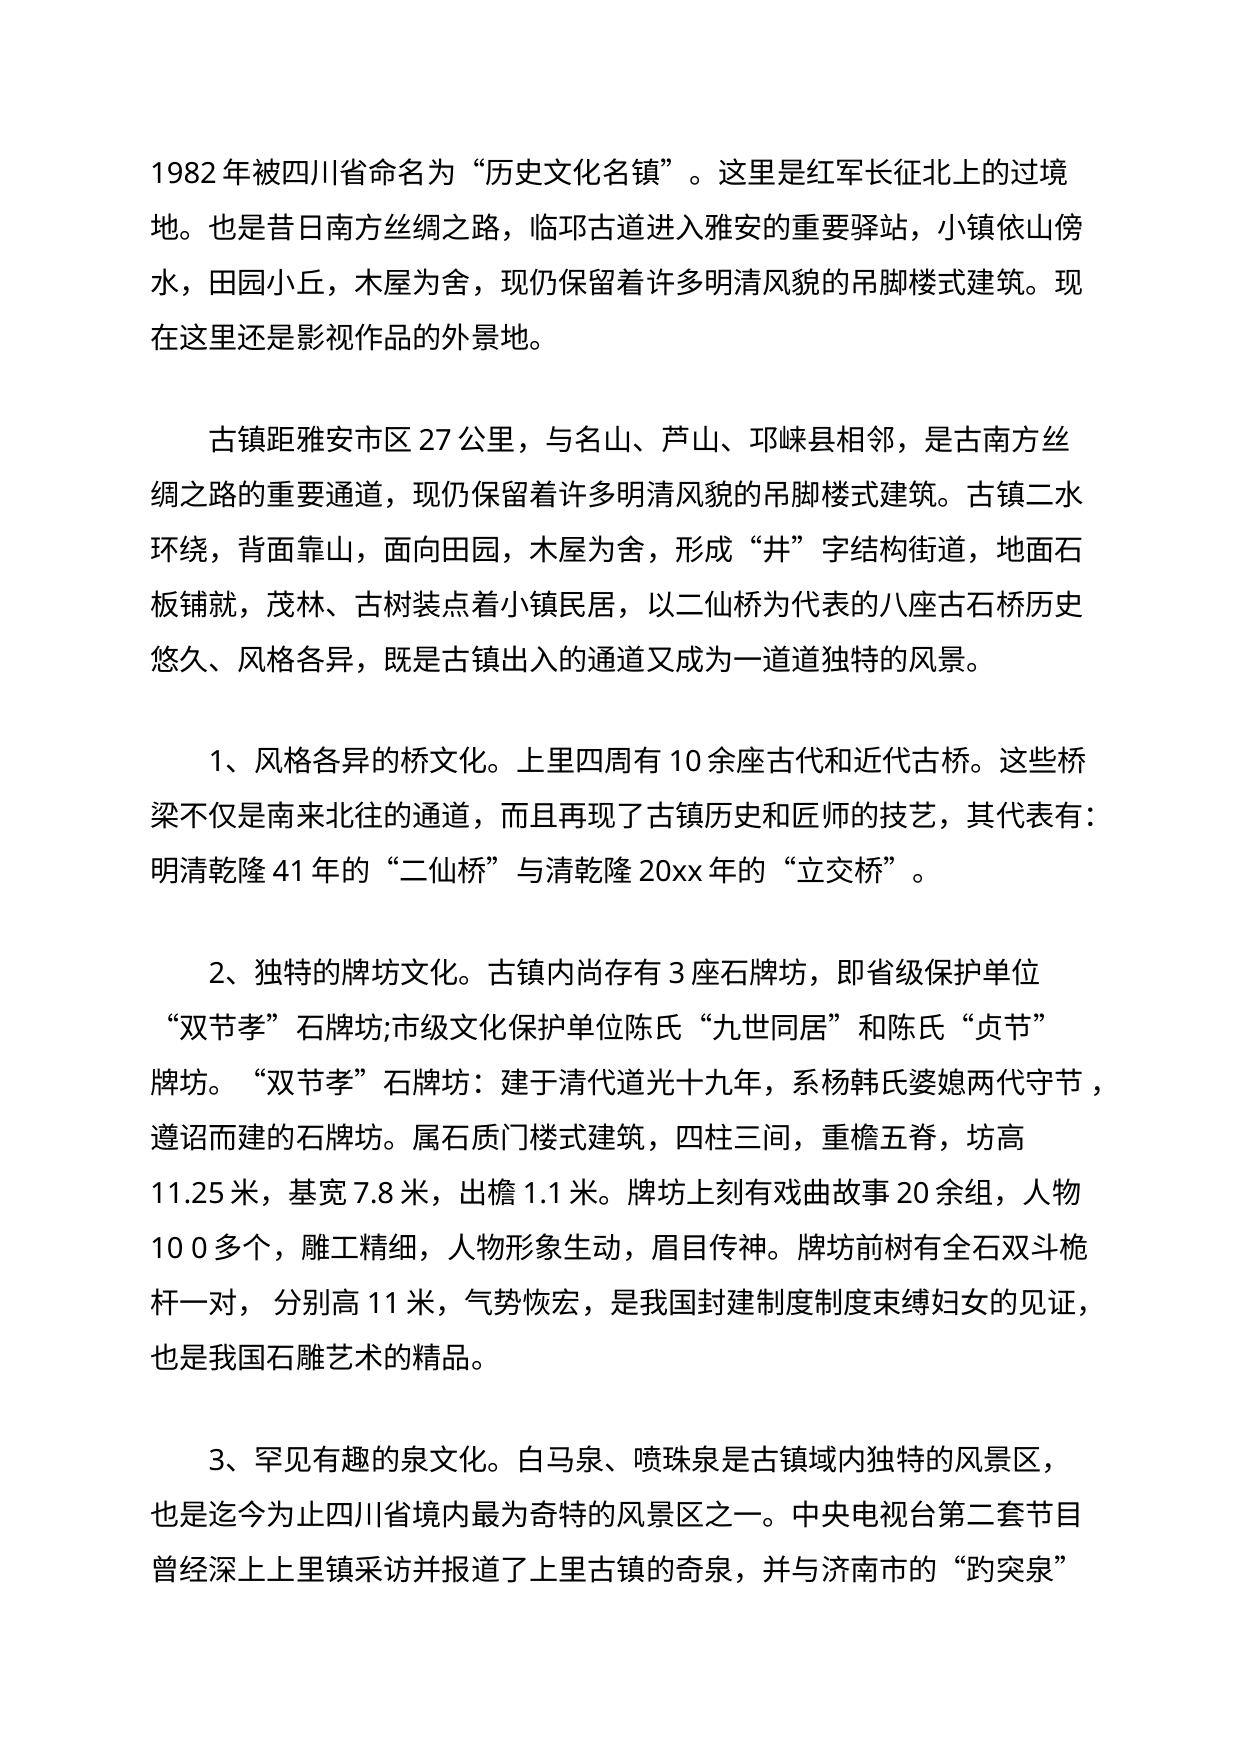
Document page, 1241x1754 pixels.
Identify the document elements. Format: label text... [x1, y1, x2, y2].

text 1、风格各异的桥文化。上里四周有10余座古代和近代古桥。这些桥梁不仅是南来北往的通道，而且再现了古镇历史和匠师的技艺，其代表有：明清乾隆41年的“二仙桥”与清乾隆20xx年的“立交桥”。 [150, 738, 1090, 890]
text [150, 150, 1090, 357]
text 古镇距雅安市区27公里，与名山、芦山、邛崃县相邻，是古南方丝绸之路的重要通道，现仍保留着许多明清风貌的吊脚楼式建筑。古镇二水环绕，背面靠山，面向田园，木屋为舍，形成“井”字结构街道，地面石板铺就，茂林、古树装点着小镇民居，以二仙桥为代表的八座古石桥历史悠久、风格各异，既是古镇出入的通道又成为一道道独特的风景。 [150, 417, 1090, 678]
text 2、独特的牌坊文化。古镇内尚存有3座石牌坊，即省级保护单位“双节孝”石牌坊;市级文化保护单位陈氏“九世同居”和陈氏“贞节”牌坊。“双节孝”石牌坊：建于清代道光十九年，系杨韩氏婆媳两代守节 ，遵诏而建的石牌坊。属石质门楼式建筑，四柱三间，重檐五脊，坊高11.25米，基宽7.8米，出檐1.1米。牌坊上刻有戏曲故事20余组，人物10 0多个，雕工精细，人物形象生动，眉目传神。牌坊前树有全石双斗桅杆一对， 分别高11米，气势恢宏，是我国封建制度制度束缚妇女的见证，也是我国石雕艺术的精品。 [150, 950, 1090, 1377]
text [150, 1436, 1090, 1589]
